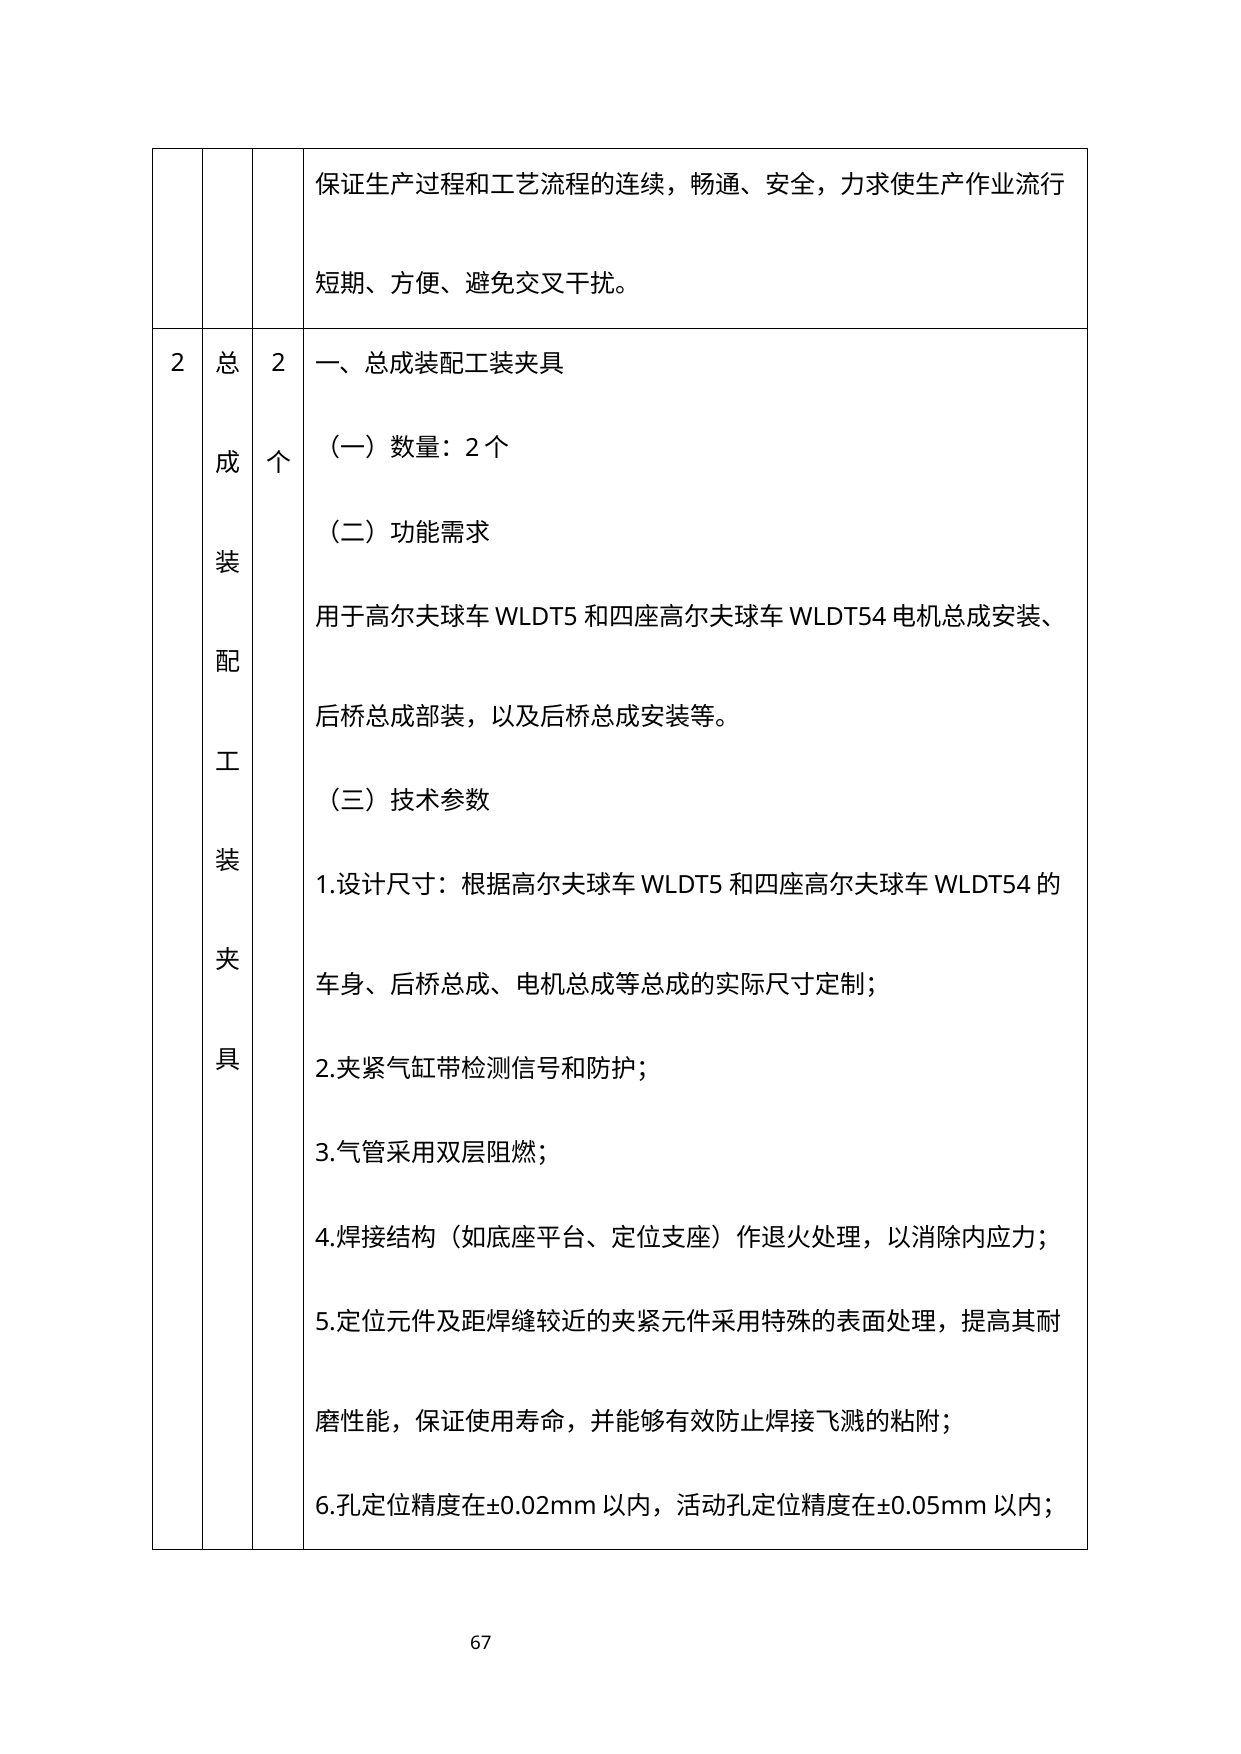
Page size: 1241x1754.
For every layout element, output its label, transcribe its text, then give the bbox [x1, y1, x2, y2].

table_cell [304, 149, 1087, 327]
table_cell 总成装配工装夹具 [203, 329, 252, 1549]
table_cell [304, 329, 1087, 1549]
table_cell 2个 [253, 329, 303, 1549]
table_cell 2 [153, 329, 202, 1549]
